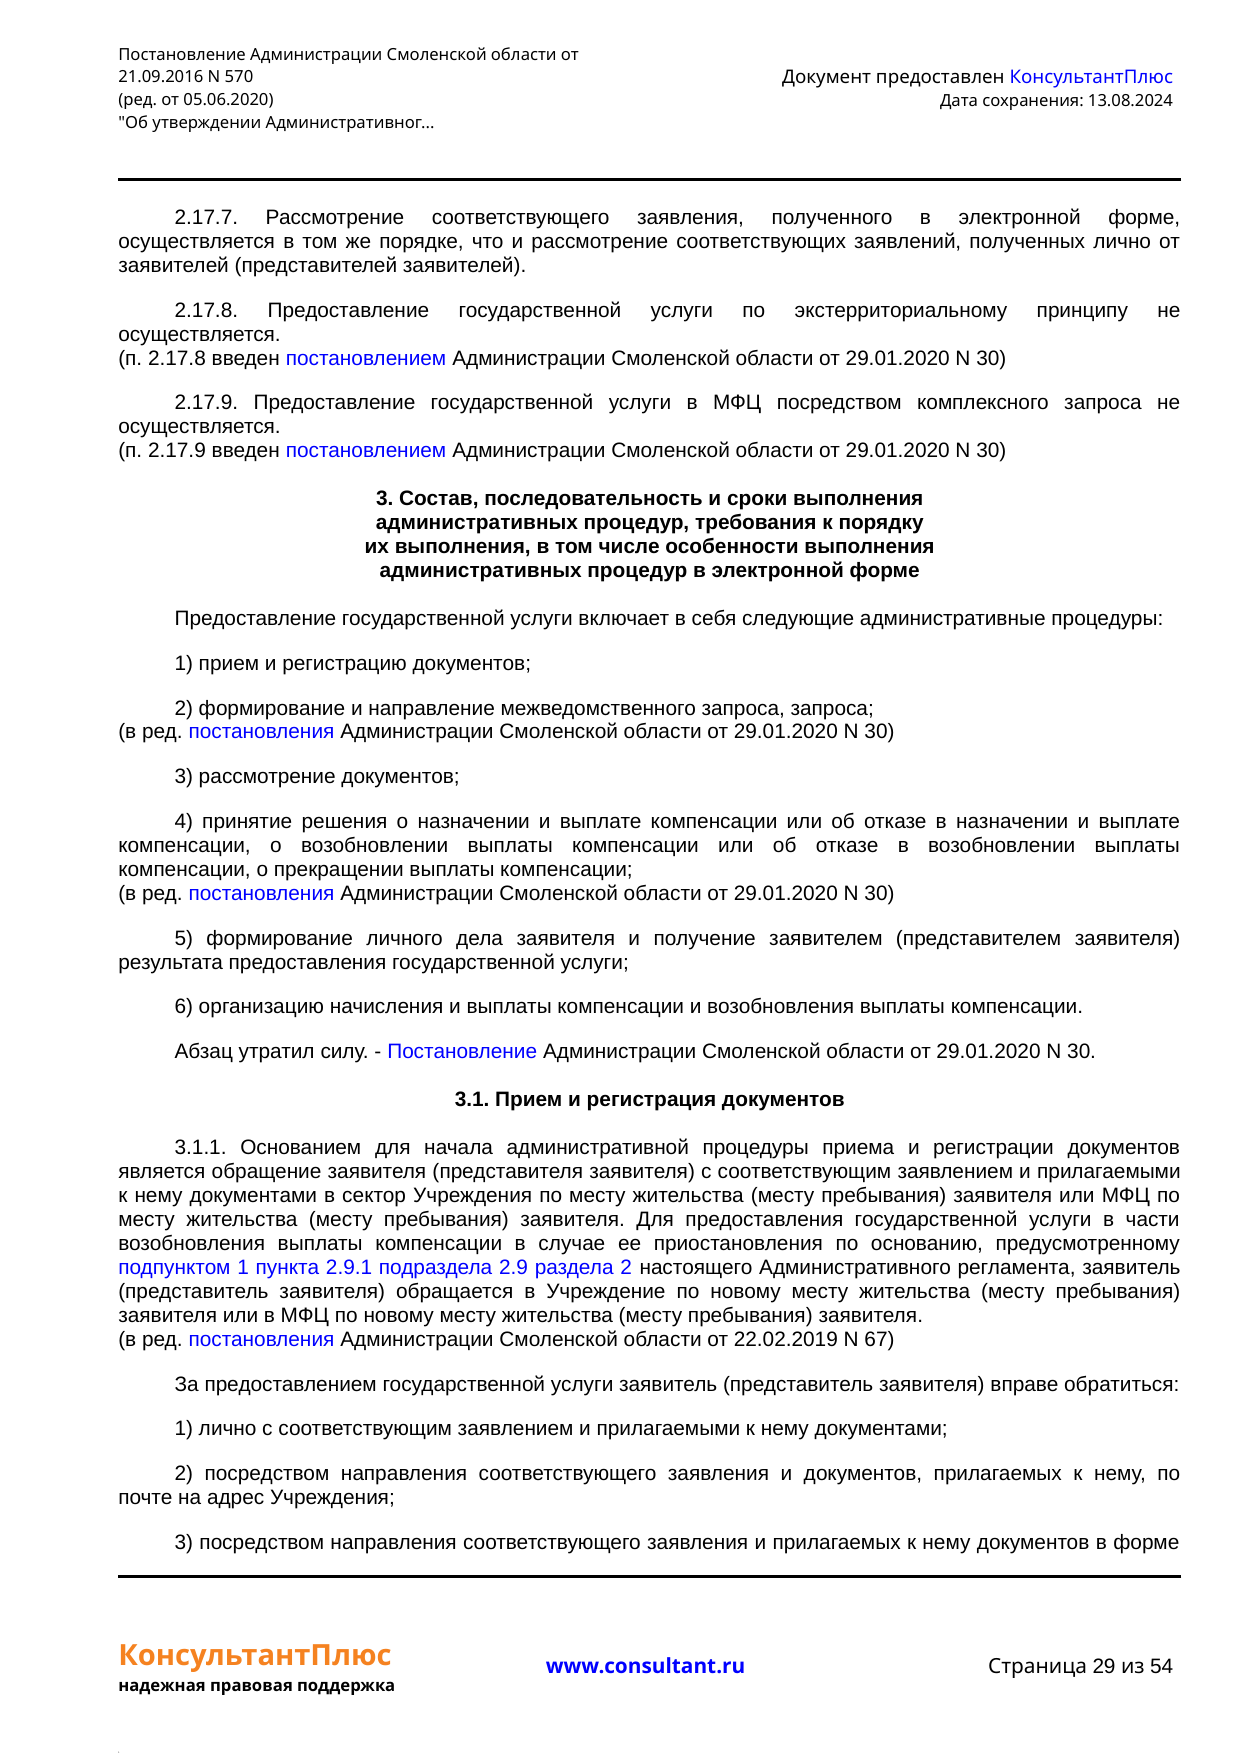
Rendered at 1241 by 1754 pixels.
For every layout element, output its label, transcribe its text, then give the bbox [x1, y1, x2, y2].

title их выполнения, в том числе особенности выполнения [118, 534, 1181, 558]
text Абзац утратил силу. - Постановление Администрации Смоленской области от 29.01.2020 N 30. [118, 1039, 1181, 1063]
text 4) принятие решения о назначении и выплате компенсации или об отказе в назначении и выплате компенсации, о возобновлении выплаты компенсации или об отказе в возобновлении выплаты компенсации, о прекращении выплаты компенсации; [118, 809, 1181, 881]
title 3. Состав, последовательность и сроки выполнения [118, 486, 1181, 510]
text За предоставлением государственной услуги заявитель (представитель заявителя) вправе обратиться: [118, 1371, 1181, 1395]
text 2) посредством направления соответствующего заявления и документов, прилагаемых к нему, по почте на адрес Учреждения; [118, 1461, 1181, 1509]
text 2.17.9. Предоставление государственной услуги в МФЦ посредством комплексного запроса не осуществляется. [118, 390, 1181, 438]
title административных процедур в электронной форме [118, 558, 1181, 582]
text 3.1.1. Основанием для начала административной процедуры приема и регистрации документов является обращение заявителя (представителя заявителя) с соответствующим заявлением и прилагаемыми к нему документами в сектор Учреждения по месту жительства (месту пребывания) заявителя или МФЦ по месту жительства (месту пребывания) заявителя. Для предоставления государственной услуги в части возобновления выплаты компенсации в случае ее приостановления по основанию, предусмотренному подпунктом 1 пункта 2.9.1 подраздела 2.9 раздела 2 настоящего Административного регламента, заявитель (представитель заявителя) обращается в Учреждение по новому месту жительства (месту пребывания) заявителя или в МФЦ по новому месту жительства (месту пребывания) заявителя. [118, 1135, 1181, 1327]
text 1) лично с соответствующим заявлением и прилагаемыми к нему документами; [118, 1416, 1181, 1440]
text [118, 1530, 1181, 1554]
text (в ред. постановления Администрации Смоленской области от 22.02.2019 N 67) [118, 1327, 1181, 1351]
text 3) рассмотрение документов; [118, 764, 1181, 788]
text 2.17.7. Рассмотрение соответствующего заявления, полученного в электронной форме, осуществляется в том же порядке, что и рассмотрение соответствующих заявлений, полученных лично от заявителей (представителей заявителей). [118, 205, 1181, 277]
text 6) организацию начисления и выплаты компенсации и возобновления выплаты компенсации. [118, 994, 1181, 1018]
text (п. 2.17.8 введен постановлением Администрации Смоленской области от 29.01.2020 N 30) [118, 345, 1181, 369]
text 5) формирование личного дела заявителя и получение заявителем (представителем заявителя) результата предоставления государственной услуги; [118, 926, 1181, 973]
text 2) формирование и направление межведомственного запроса, запроса; [118, 695, 1181, 719]
text (п. 2.17.9 введен постановлением Администрации Смоленской области от 29.01.2020 N 30) [118, 438, 1181, 462]
text 1) прием и регистрацию документов; [118, 651, 1181, 674]
title 3.1. Прием и регистрация документов [118, 1087, 1181, 1111]
text (в ред. постановления Администрации Смоленской области от 29.01.2020 N 30) [118, 881, 1181, 905]
text 2.17.8. Предоставление государственной услуги по экстерриториальному принципу не осуществляется. [118, 297, 1181, 345]
text (в ред. постановления Администрации Смоленской области от 29.01.2020 N 30) [118, 719, 1181, 743]
title административных процедур, требования к порядку [118, 510, 1181, 534]
text Предоставление государственной услуги включает в себя следующие административные процедуры: [118, 606, 1181, 630]
